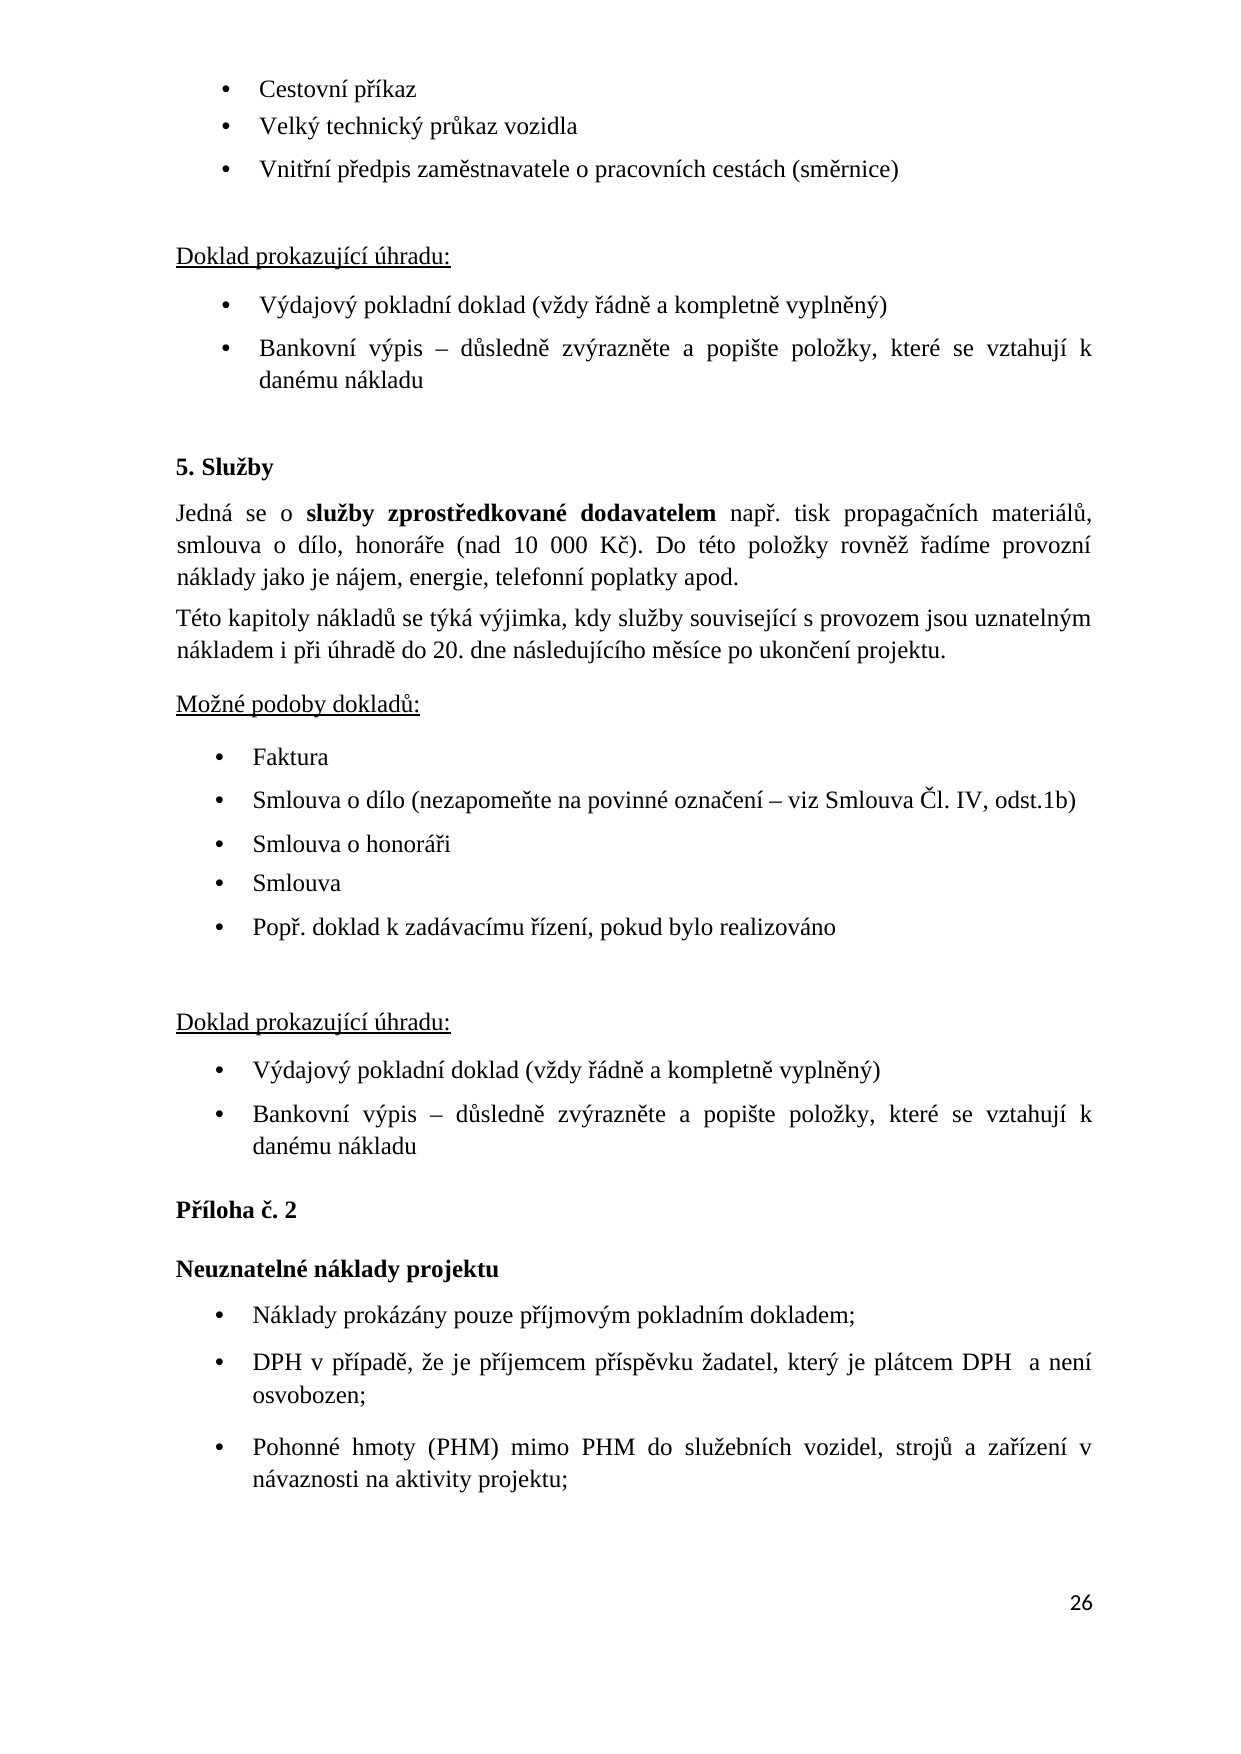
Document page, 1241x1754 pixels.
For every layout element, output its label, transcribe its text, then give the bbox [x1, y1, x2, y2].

text Příloha č. 2 [176, 1195, 1092, 1224]
text Této kapitoly nákladů se týká výjimka, kdy služby související s provozem jsou uznatelným nákladem i při úhradě do 20. dne následujícího měsíce po ukončení projektu. [176, 603, 1093, 664]
list Popř. doklad k zadávacímu řízení, pokud bylo realizováno [215, 912, 1093, 941]
list Náklady prokázány pouze příjmovým pokladním dokladem; [215, 1299, 1093, 1328]
text Doklad prokazující úhradu: [176, 241, 1093, 270]
list Výdajový pokladní doklad (vždy řádně a kompletně vyplněný) [215, 1056, 1093, 1084]
list Pohonné hmoty (PHM) mimo PHM do služebních vozidel, strojů a zařízení v návaznosti na aktivity projektu; [215, 1431, 1093, 1492]
list Velký technický průkaz vozidla [221, 111, 1093, 140]
list Smlouva o honoráři [215, 829, 1093, 858]
text Neuznatelné náklady projektu [176, 1254, 1092, 1282]
list DPH v případě, že je příjemcem příspěvku žadatel, který je plátcem DPH a není osvobozen; [215, 1347, 1093, 1408]
text Doklad prokazující úhradu: [176, 1007, 1093, 1036]
list Bankovní výpis – důsledně zvýrazněte a popište položky, které se vztahují k danému nákladu [221, 333, 1093, 394]
list Smlouva [215, 868, 1093, 897]
list Výdajový pokladní doklad (vždy řádně a kompletně vyplněný) [221, 290, 1093, 318]
list Faktura [215, 742, 1093, 771]
list Cestovní příkaz [221, 74, 1093, 103]
text Možné podoby dokladů: [176, 689, 1093, 718]
list Vnitřní předpis zaměstnavatele o pracovních cestách (směrnice) [221, 154, 1093, 183]
text Jedná se o služby zprostředkované dodavatelem např. tisk propagačních materiálů, smlouva o dílo, honoráře (nad 10 000 Kč). Do této položky rovněž řadíme provozní náklady jako je nájem, energie, telefonní poplatky apod. [176, 498, 1093, 591]
list Smlouva o dílo (nezapomeňte na povinné označení – viz Smlouva Čl. IV, odst.1b) [215, 786, 1093, 814]
list Bankovní výpis – důsledně zvýrazněte a popište položky, které se vztahují k danému nákladu [215, 1099, 1093, 1160]
text 5. Služby [176, 452, 1092, 481]
